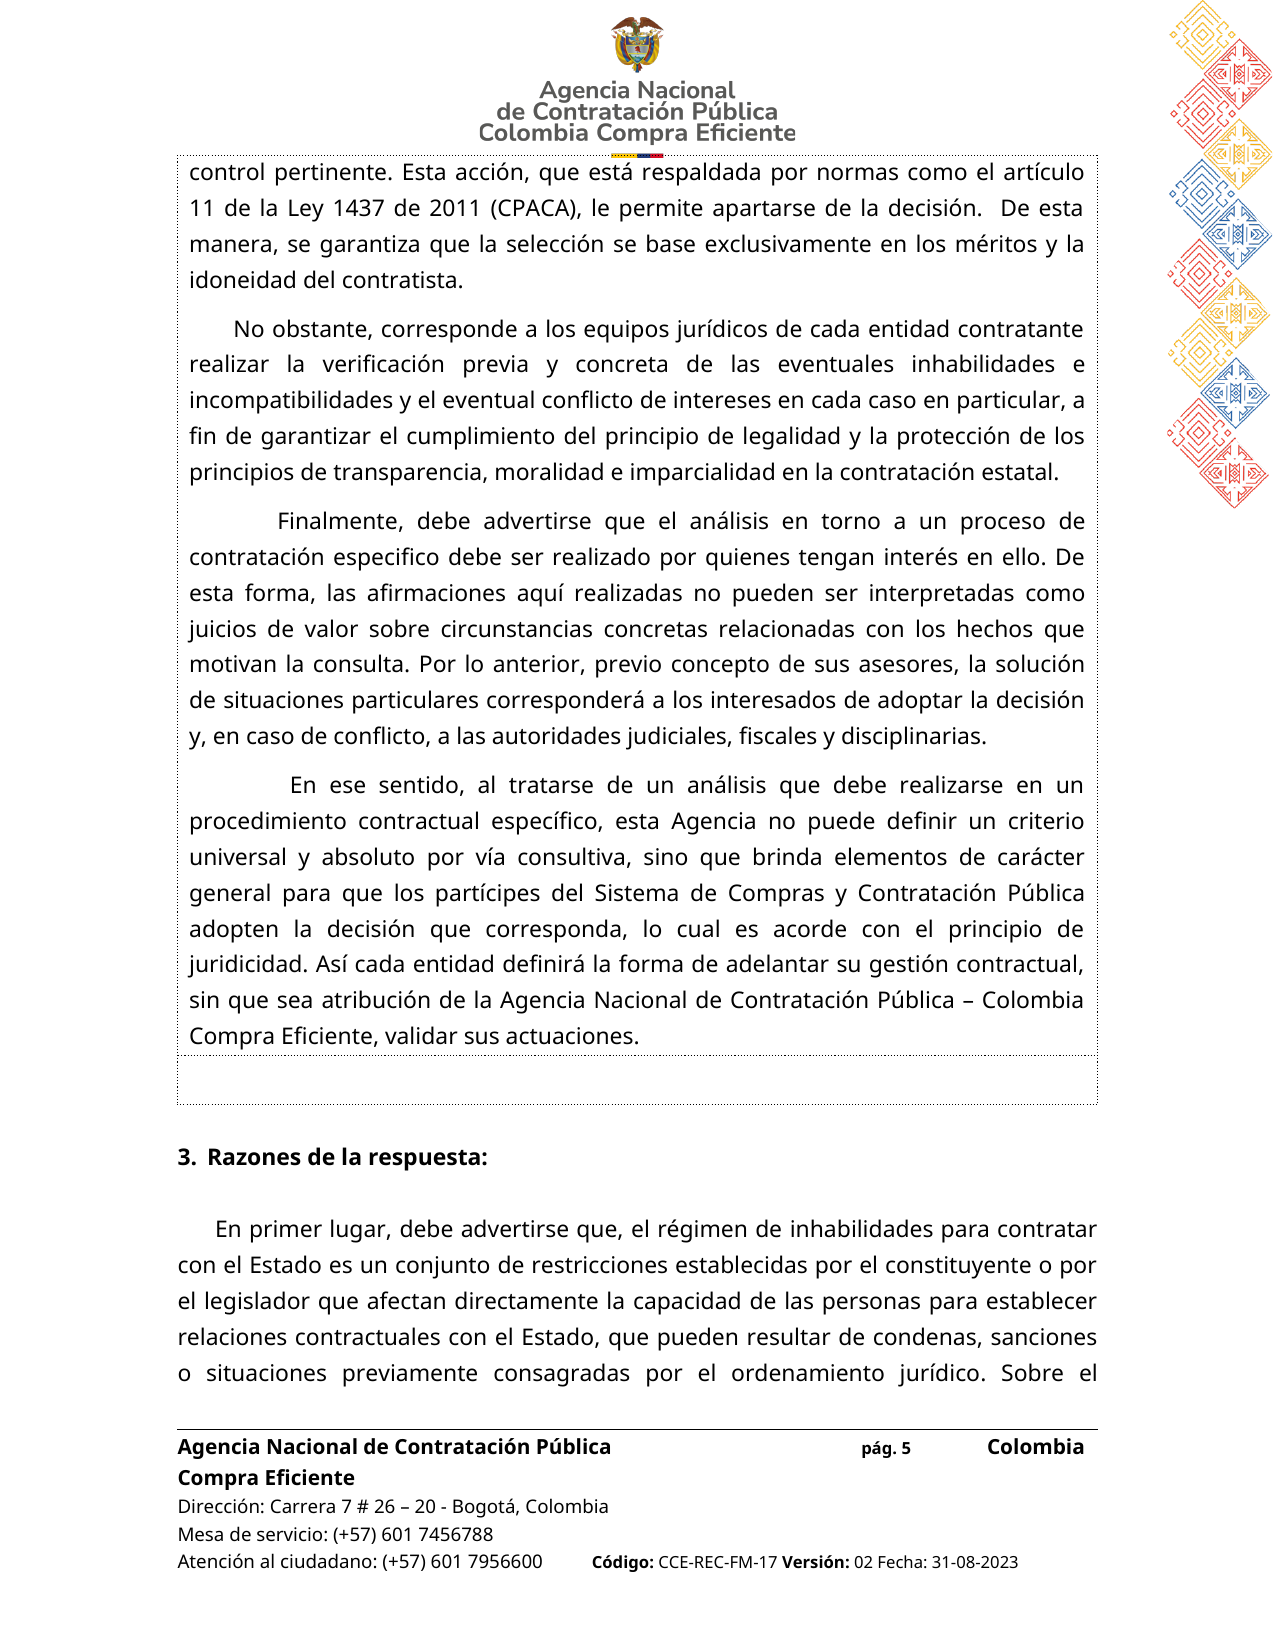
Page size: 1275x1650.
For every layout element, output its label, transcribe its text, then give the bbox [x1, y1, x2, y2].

list Razones de la respuesta: [177, 1141, 1098, 1172]
picture [1165, 0, 1272, 506]
picture [479, 17, 796, 155]
table_cell [178, 1055, 1097, 1104]
